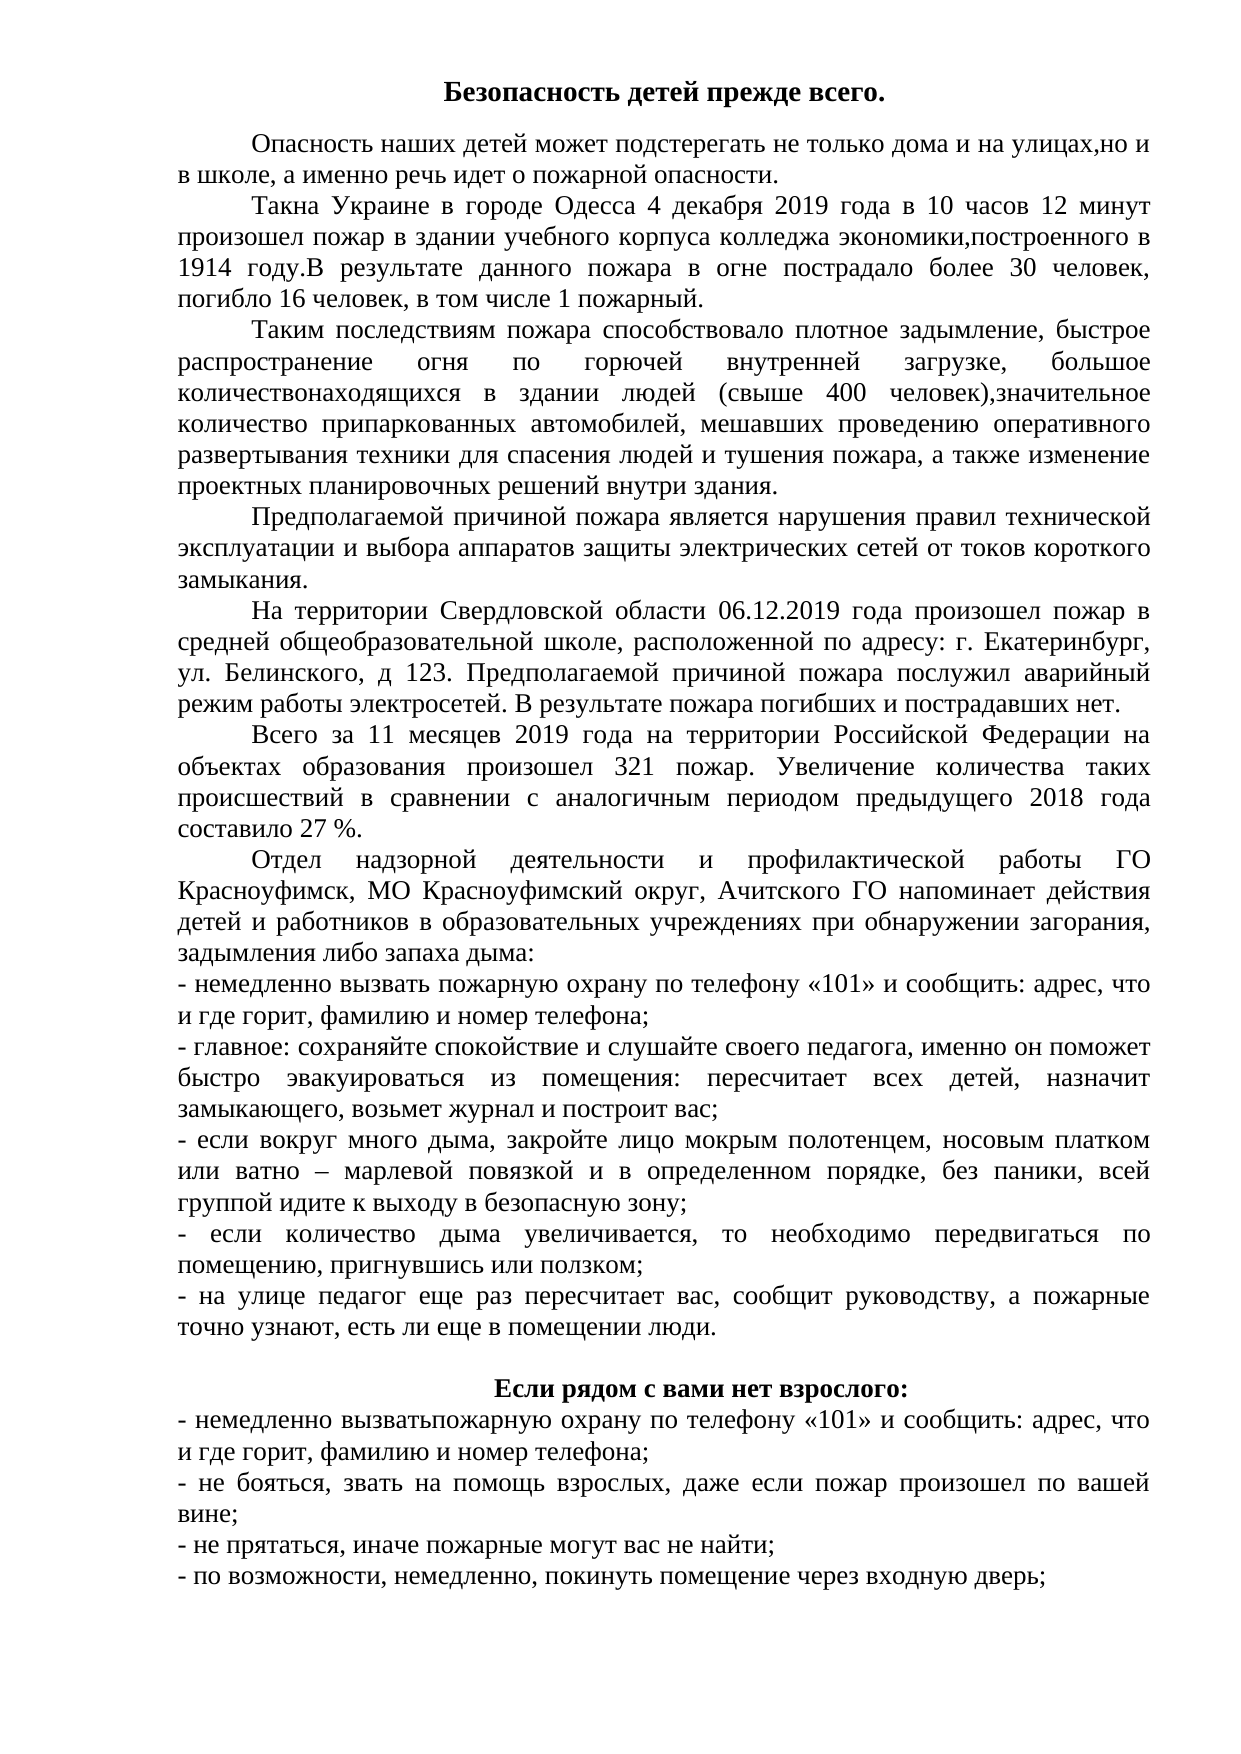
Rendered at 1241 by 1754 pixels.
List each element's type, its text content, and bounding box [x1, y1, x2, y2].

text Таким последствиям пожара способствовало плотное задымление, быстрое распространение огня по горючей внутренней загрузке, большое количествонаходящихся в здании людей (свыше 400 человек),значительное количество припаркованных автомобилей, мешавших проведению оперативного развертывания техники для спасения людей и тушения пожара, а также изменение проектных планировочных решений внутри здания. [177, 313, 1152, 500]
text Безопасность детей прежде всего. [177, 74, 1152, 107]
text На территории Свердловской области 06.12.2019 года произошел пожар в средней общеобразовательной школе, расположенной по адресу: г. Екатеринбург, ул. Белинского, д 123. Предполагаемой причиной пожара послужил аварийный режим работы электросетей. В результате пожара погибших и пострадавших нет. [177, 594, 1152, 718]
text - немедленно вызватьпожарную охрану по телефону «101» и сообщить: адрес, что и где горит, фамилию и номер телефона; [177, 1404, 1152, 1466]
text - если количество дыма увеличивается, то необходимо передвигаться по помещению, пригнувшись или ползком; [177, 1217, 1152, 1279]
text - не прятаться, иначе пожарные могут вас не найти; [177, 1528, 1152, 1559]
text Всего за 11 месяцев 2019 года на территории Российской Федерации на объектах образования произошел 321 пожар. Увеличение количества таких происшествий в сравнении с аналогичным периодом предыдущего 2018 года составило 27 %. [177, 718, 1152, 843]
text - немедленно вызвать пожарную охрану по телефону «101» и сообщить: адрес, что и где горит, фамилию и номер телефона; [177, 968, 1152, 1030]
text - если вокруг много дыма, закройте лицо мокрым полотенцем, носовым платком или ватно – марлевой повязкой и в определенном порядке, без паники, всей группой идите к выходу в безопасную зону; [177, 1123, 1152, 1217]
text Опасность наших детей может подстерегать не только дома и на улицах,но и в школе, а именно речь идет о пожарной опасности. [177, 127, 1152, 189]
text Такна Украине в городе Одесса 4 декабря 2019 года в 10 часов 12 минут произошел пожар в здании учебного корпуса колледжа экономики,построенного в 1914 году.В результате данного пожара в огне пострадало более 30 человек, погибло 16 человек, в том числе 1 пожарный. [177, 189, 1152, 313]
text - не бояться, звать на помощь взрослых, даже если пожар произошел по вашей вине; [177, 1466, 1152, 1528]
text - по возможности, немедленно, покинуть помещение через входную дверь; [177, 1559, 1152, 1591]
text - на улице педагог еще раз пересчитает вас, сообщит руководству, а пожарные точно узнают, есть ли еще в помещении люди. [177, 1279, 1152, 1341]
text Если рядом с вами нет взрослого: [177, 1372, 1152, 1404]
text - главное: сохраняйте спокойствие и слушайте своего педагога, именно он поможет быстро эвакуироваться из помещения: пересчитает всех детей, назначит замыкающего, возьмет журнал и построит вас; [177, 1030, 1152, 1123]
text Отдел надзорной деятельности и профилактической работы ГО Красноуфимск, МО Красноуфимский округ, Ачитского ГО напоминает действия детей и работников в образовательных учреждениях при обнаружении загорания, задымления либо запаха дыма: [177, 843, 1152, 968]
text Предполагаемой причиной пожара является нарушения правил технической эксплуатации и выбора аппаратов защиты электрических сетей от токов короткого замыкания. [177, 500, 1152, 594]
